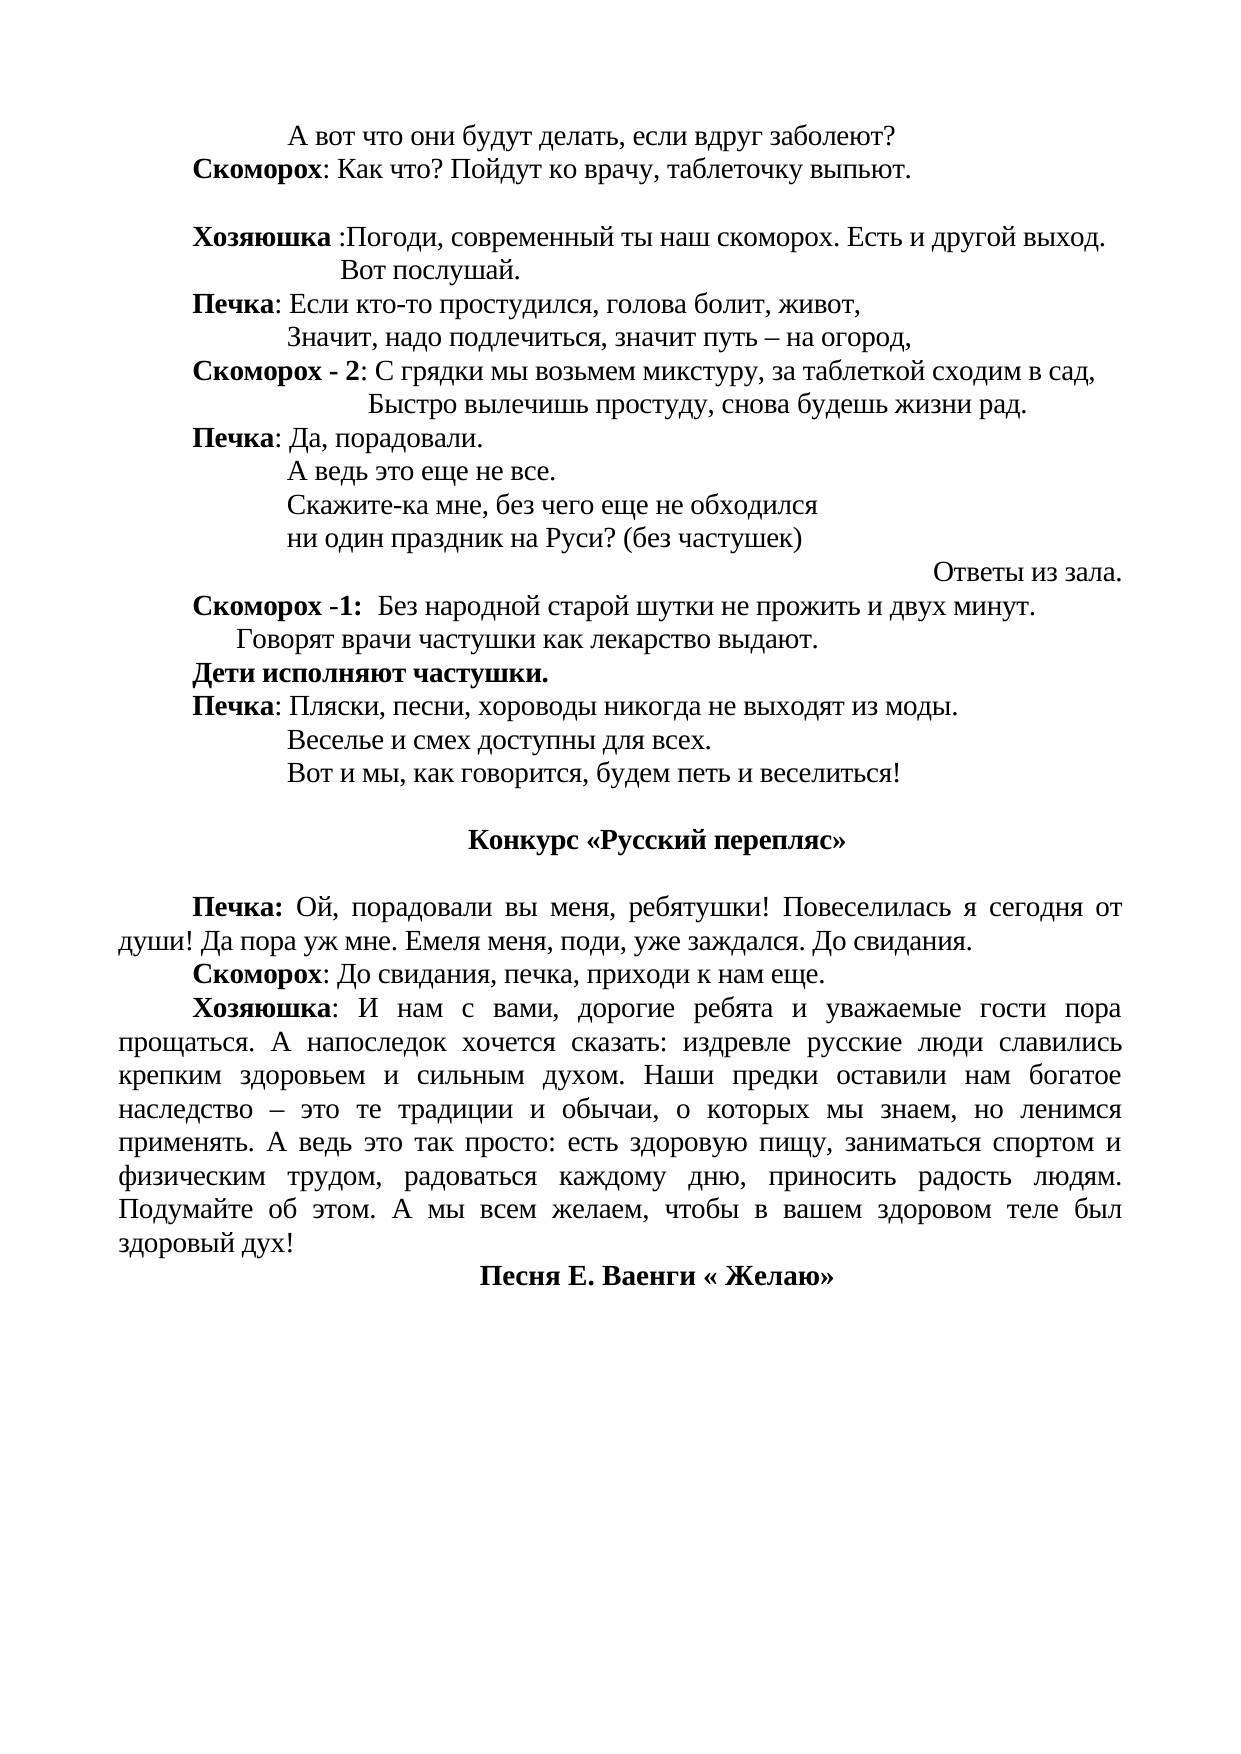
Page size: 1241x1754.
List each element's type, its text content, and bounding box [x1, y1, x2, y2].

text Хозяюшка: И нам с вами, дорогие ребята и уважаемые гости пора прощаться. А напоследок хочется сказать: издревле русские люди славились крепким здоровьем и сильным духом. Наши предки оставили нам богатое наследство – это те традиции и обычаи, о которых мы знаем, но ленимся применять. А ведь это так просто: есть здоровую пищу, заниматься спортом и физическим трудом, радоваться каждому дню, приносить радость людям. Подумайте об этом. А мы всем желаем, чтобы в вашем здоровом теле был здоровый дух! [118, 990, 1123, 1258]
text Печка: Ой, порадовали вы меня, ребятушки! Повеселилась я сегодня от души! Да пора уж мне. Емеля меня, поди, уже заждался. До свидания. [118, 889, 1123, 957]
text Быстро вылечишь простуду, снова будешь жизни рад. [266, 386, 1123, 420]
text Скоморох -1: Без народной старой шутки не прожить и двух минут. [118, 588, 1123, 621]
text Дети исполняют частушки. [118, 655, 1123, 688]
text Значит, надо подлечиться, значит путь – на огород, [192, 319, 1123, 353]
text Скажите-ка мне, без чего еще не обходился [266, 487, 1123, 521]
text Веселье и смех доступны для всех. [266, 722, 1123, 755]
text Печка: Да, порадовали. [118, 420, 1123, 453]
text Говорят врачи частушки как лекарство выдают. [118, 621, 1123, 655]
text Вот и мы, как говорится, будем петь и веселиться! [192, 755, 1123, 789]
text Хозяюшка :Погоди, современный ты наш скоморох. Есть и другой выход. [192, 219, 1123, 252]
text Скоморох: Как что? Пойдут ко врачу, таблеточку выпьют. [118, 152, 1123, 185]
text Скоморох: До свидания, печка, приходи к нам еще. [118, 957, 1123, 990]
text Скоморох - 2: С грядки мы возьмем микстуру, за таблеткой сходим в сад, [118, 353, 1123, 386]
text ни один праздник на Руси? (без частушек) [266, 521, 1123, 554]
text Ответы из зала. [266, 554, 1123, 588]
text Печка: Если кто-то простудился, голова болит, живот, [118, 286, 1123, 319]
text А вот что они будут делать, если вдруг заболеют? [192, 118, 1123, 152]
text Вот послушай. [266, 252, 1123, 286]
text Конкурс «Русский перепляс» [118, 822, 1123, 856]
text А ведь это еще не все. [266, 453, 1123, 487]
text Печка: Пляски, песни, хороводы никогда не выходят из моды. [118, 688, 1123, 722]
text Песня Е. Ваенги « Желаю» [118, 1258, 1122, 1292]
